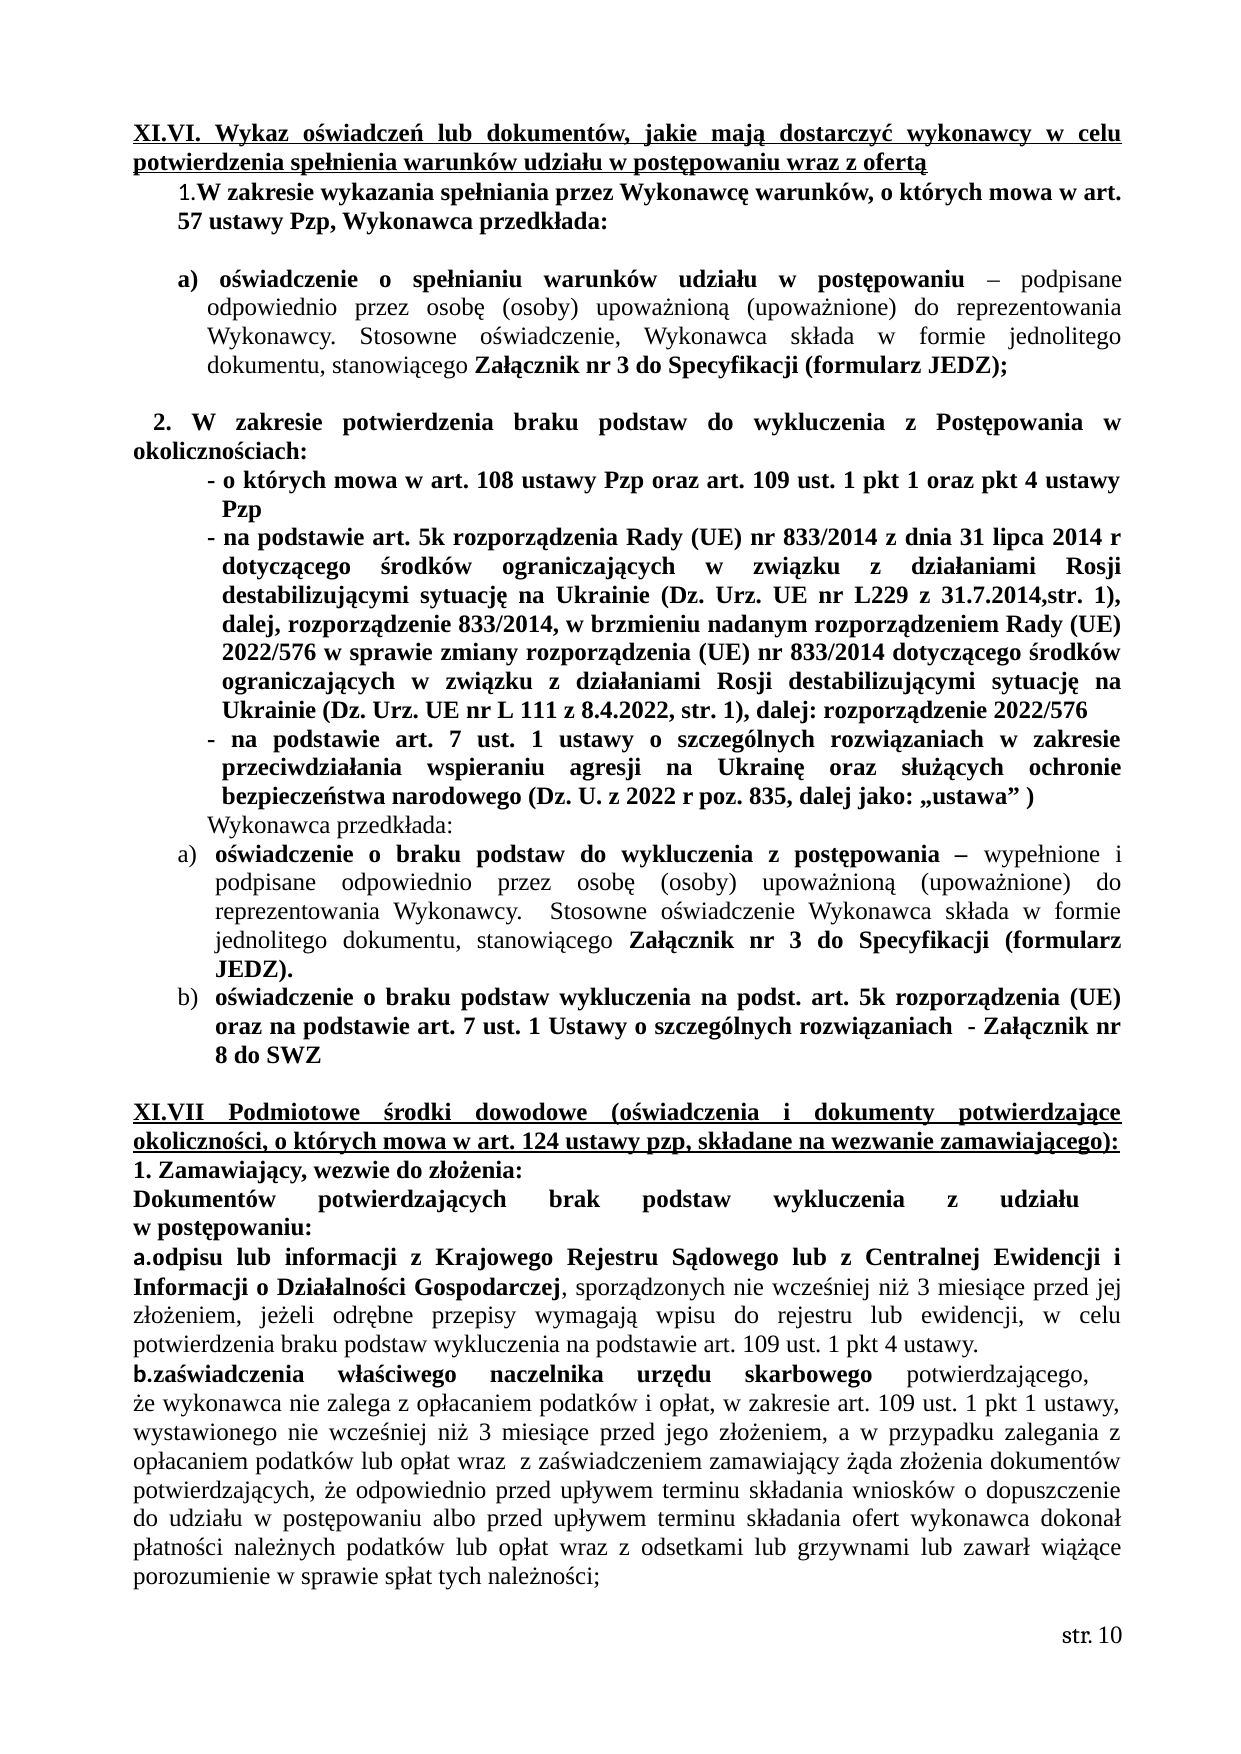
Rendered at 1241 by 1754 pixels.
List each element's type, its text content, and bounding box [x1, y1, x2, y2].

list oświadczenie o braku podstaw do wykluczenia z postępowania – wypełnione i podpisane odpowiednio przez osobę (osoby) upoważnioną (upoważnione) do reprezentowania Wykonawcy. Stosowne oświadczenie Wykonawca składa w formie jednolitego dokumentu, stanowiącego Załącznik nr 3 do Specyfikacji (formularz JEDZ). [177, 839, 1126, 982]
text - na podstawie art. 5k rozporządzenia Rady (UE) nr 833/2014 z dnia 31 lipca 2014 r dotyczącego środków ograniczających w związku z działaniami Rosji destabilizującymi sytuację na Ukrainie (Dz. Urz. UE nr L229 z 31.7.2014,str. 1), dalej, rozporządzenie 833/2014, w brzmieniu nadanym rozporządzeniem Rady (UE) 2022/576 w sprawie zmiany rozporządzenia (UE) nr 833/2014 dotyczącego środków ograniczających w związku z działaniami Rosji destabilizującymi sytuację na Ukrainie (Dz. Urz. UE nr L 111 z 8.4.2022, str. 1), dalej: rozporządzenie 2022/576 [207, 522, 1122, 724]
list W zakresie wykazania spełniania przez Wykonawcę warunków, o których mowa w art. 57 ustawy Pzp, Wykonawca przedkłada: [177, 176, 1122, 235]
text a) oświadczenie o spełnianiu warunków udziału w postępowaniu – podpisane odpowiednio przez osobę (osoby) upoważnioną (upoważnione) do reprezentowania Wykonawcy. Stosowne oświadczenie, Wykonawca składa w formie jednolitego dokumentu, stanowiącego Załącznik nr 3 do Specyfikacji (formularz JEDZ); [177, 264, 1122, 379]
list odpisu lub informacji z Krajowego Rejestru Sądowego lub z Centralnej Ewidencji i Informacji o Działalności Gospodarczej, sporządzonych nie wcześniej niż 3 miesiące przed jej złożeniem, jeżeli odrębne przepisy wymagają wpisu do rejestru lub ewidencji, w celu potwierdzenia braku podstaw wykluczenia na podstawie art. 109 ust. 1 pkt 4 ustawy. [133, 1241, 1122, 1358]
list zaświadczenia właściwego naczelnika urzędu skarbowego potwierdzającego, że wykonawca nie zalega z opłacaniem podatków i opłat, w zakresie art. 109 ust. 1 pkt 1 ustawy, wystawionego nie wcześniej niż 3 miesiące przed jego złożeniem, a w przypadku zalegania z opłacaniem podatków lub opłat wraz z zaświadczeniem zamawiający żąda złożenia dokumentów potwierdzających, że odpowiednio przed upływem terminu składania wniosków o dopuszczenie do udziału w postępowaniu albo przed upływem terminu składania ofert wykonawca dokonał płatności należnych podatków lub opłat wraz z odsetkami lub grzywnami lub zawarł wiążące porozumienie w sprawie spłat tych należności; [133, 1358, 1122, 1590]
text XI.VII Podmiotowe środki dowodowe (oświadczenia i dokumenty potwierdzające okoliczności, o których mowa w art. 124 ustawy pzp, składane na wezwanie zamawiającego): [133, 1097, 1122, 1122]
text - na podstawie art. 7 ust. 1 ustawy o szczególnych rozwiązaniach w zakresie przeciwdziałania wspieraniu agresji na Ukrainę oraz służących ochronie bezpieczeństwa narodowego (Dz. U. z 2022 r poz. 835, dalej jako: „ustawa” ) [207, 724, 1122, 810]
text XI.VII Podmiotowe środki dowodowe (oświadczenia i dokumenty potwierdzające okoliczności, o których mowa w art. 124 ustawy pzp, składane na wezwanie zamawiającego): [133, 1124, 1122, 1155]
text - o których mowa w art. 108 ustawy Pzp oraz art. 109 ust. 1 pkt 1 oraz pkt 4 ustawy Pzp [207, 465, 1122, 522]
text 1. Zamawiający, wezwie do złożenia: [133, 1155, 1122, 1184]
list oświadczenie o braku podstaw wykluczenia na podst. art. 5k rozporządzenia (UE) oraz na podstawie art. 7 ust. 1 Ustawy o szczególnych rozwiązaniach - Załącznik nr 8 do SWZ [177, 982, 1126, 1069]
text Dokumentów potwierdzających brak podstaw wykluczenia z udziału w postępowaniu: [133, 1184, 1122, 1241]
text XI.VI. Wykaz oświadczeń lub dokumentów, jakie mają dostarczyć wykonawcy w celu potwierdzenia spełnienia warunków udziału w postępowaniu wraz z ofertą [133, 144, 1122, 176]
text 2. W zakresie potwierdzenia braku podstaw do wykluczenia z Postępowania w okolicznościach: [133, 407, 1122, 465]
text XI.VI. Wykaz oświadczeń lub dokumentów, jakie mają dostarczyć wykonawcy w celu potwierdzenia spełnienia warunków udziału w postępowaniu wraz z ofertą [133, 118, 1122, 143]
text Wykonawca przedkłada: [207, 810, 1122, 839]
